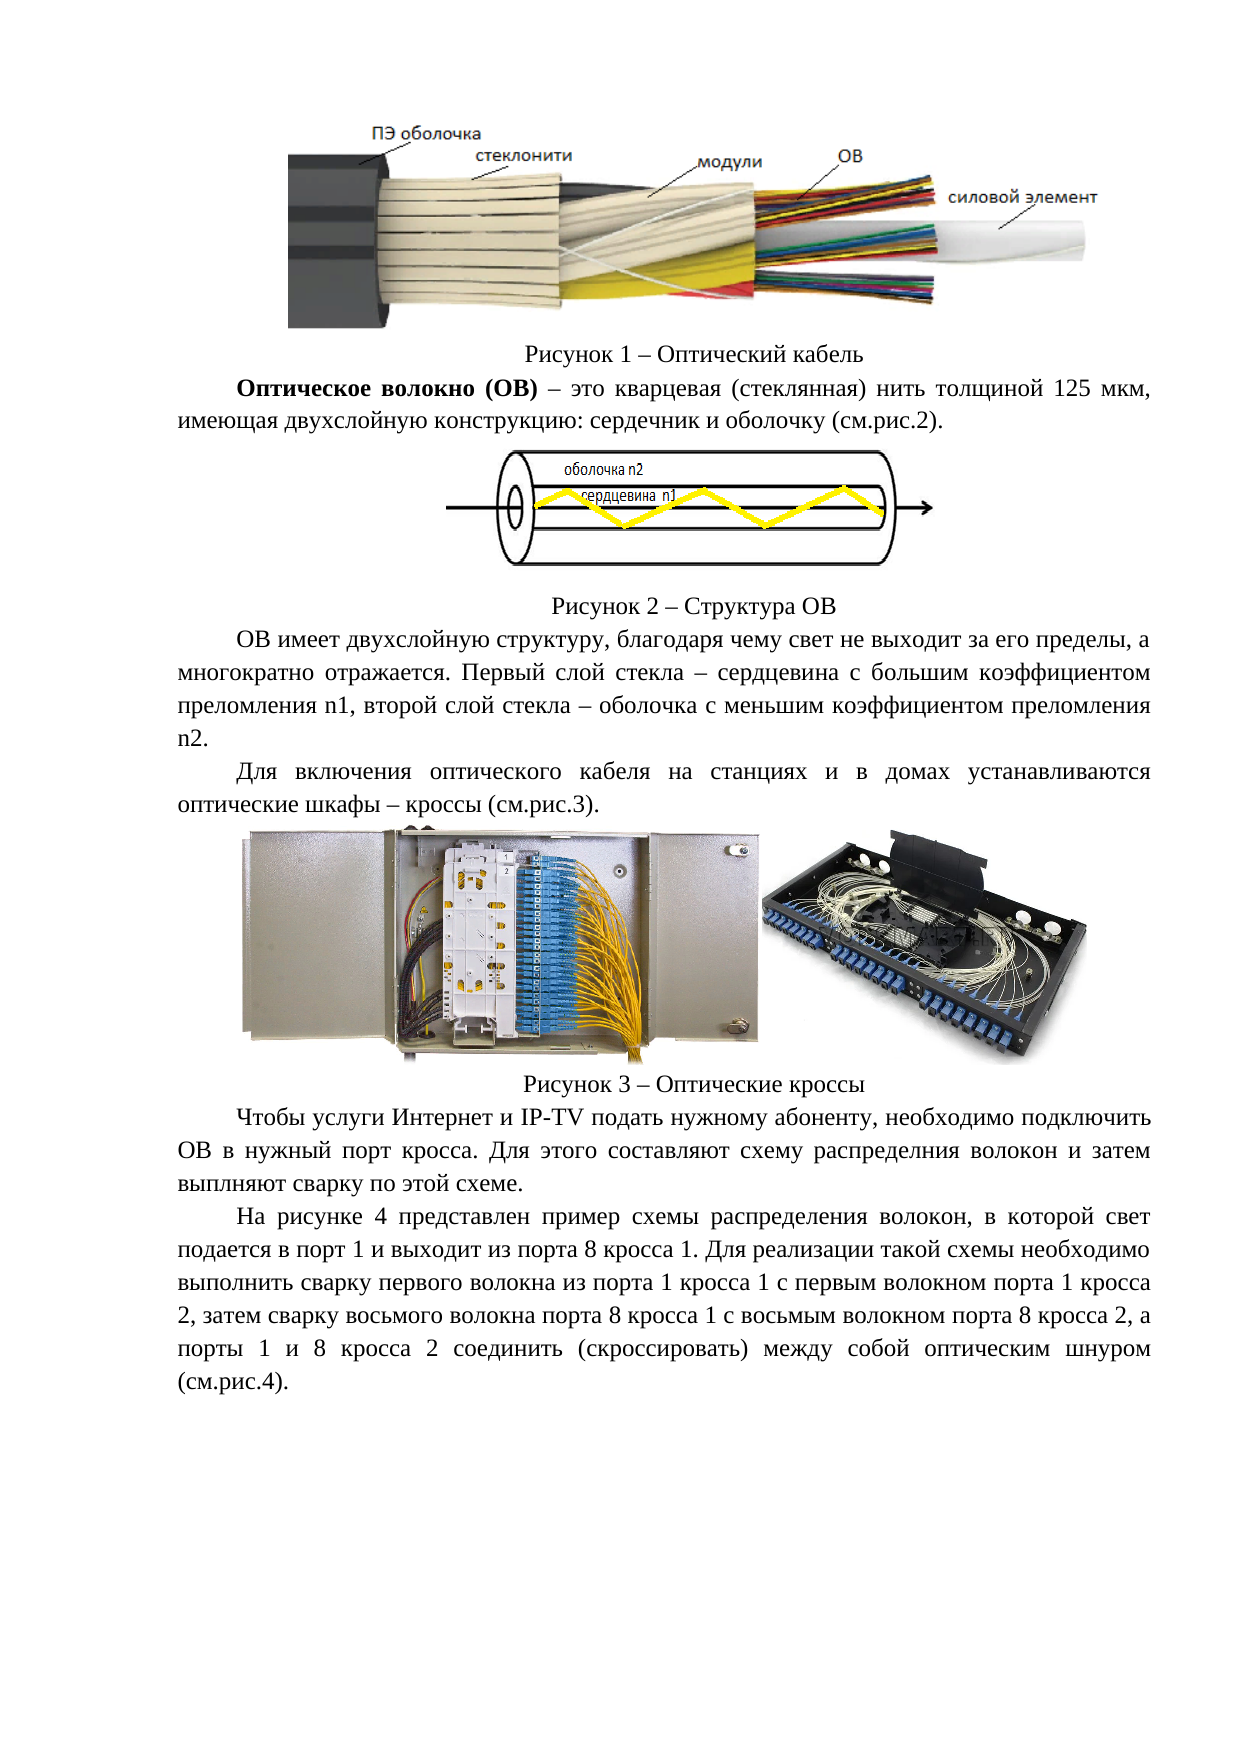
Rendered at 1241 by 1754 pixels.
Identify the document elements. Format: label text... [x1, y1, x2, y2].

text Рисунок 3 – Оптические кроссы [177, 1069, 1152, 1098]
text Оптическое волокно (ОВ) – это кварцевая (стеклянная) нить толщиной 125 мкм, имеющая двухслойную конструкцию: сердечник и оболочку (см.рис.2). [177, 373, 1152, 434]
text На рисунке 4 представлен пример схемы распределения волокон, в которой свет подается в порт 1 и выходит из порта 8 кросса 1. Для реализации такой схемы необходимо выполнить сварку первого волокна из порта 1 кросса 1 с первым волокном порта 1 кросса 2, затем сварку восьмого волокна порта 8 кросса 1 с восьмым волокном порта 8 кросса 2, а порты 1 и 8 кросса 2 соединить (скроссировать) между собой оптическим шнуром (см.рис.4). [177, 1201, 1152, 1395]
text Рисунок 1 – Оптический кабель [177, 339, 1152, 368]
text Рисунок 2 – Структура ОВ [177, 591, 1152, 620]
text Для включения оптического кабеля на станциях и в домах устанавливаются оптические шкафы – кроссы (см.рис.3). [177, 756, 1152, 818]
text ОВ имеет двухслойную структуру, благодаря чему свет не выходит за его пределы, а многократно отражается. Первый слой стекла – сердцевина с большим коэффициентом преломления n1, второй слой стекла – оболочка с меньшим коэффициентом преломления n2. [177, 624, 1152, 752]
picture [288, 118, 1100, 336]
text Чтобы услуги Интернет и IP-TV подать нужному абоненту, необходимо подключить ОВ в нужный порт кросса. Для этого составляют схему распределния волокон и затем выплняют сварку по этой схеме. [177, 1102, 1152, 1197]
picture [236, 822, 1087, 1065]
